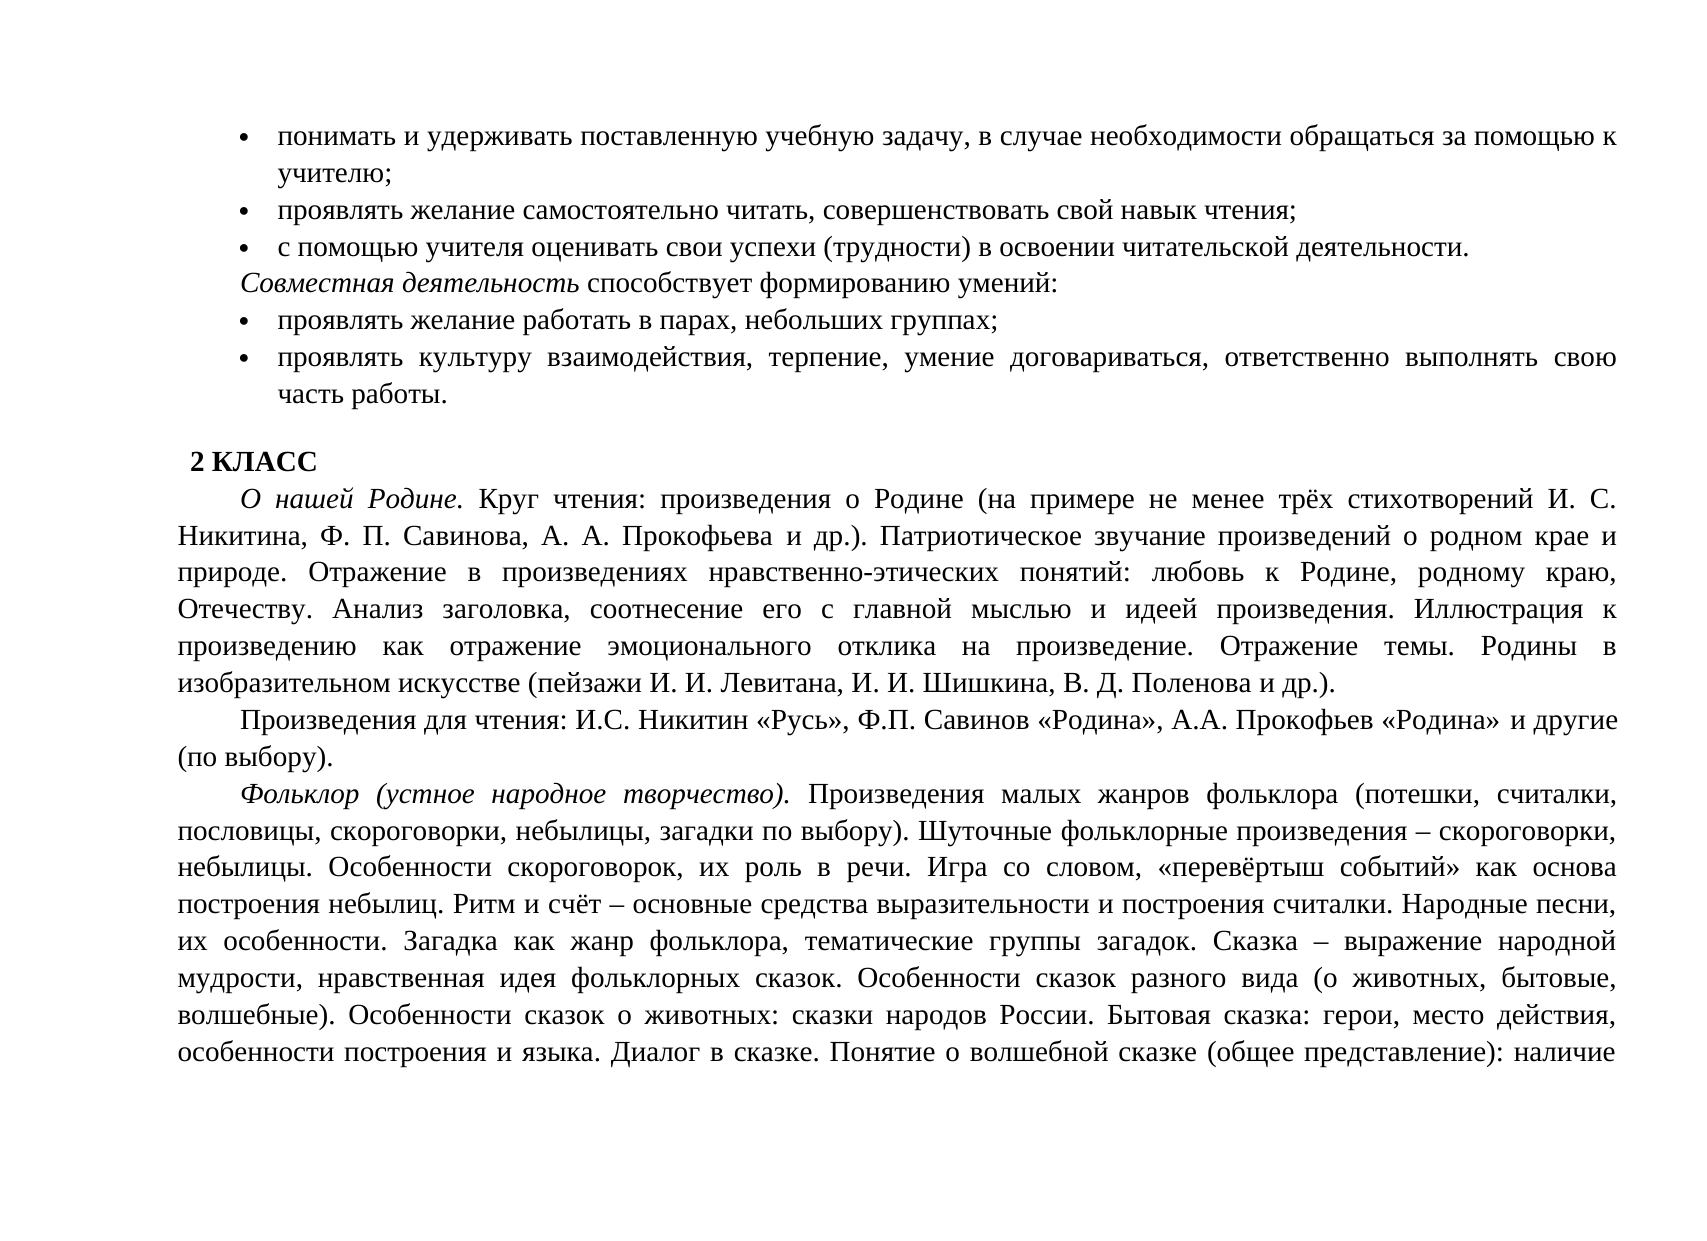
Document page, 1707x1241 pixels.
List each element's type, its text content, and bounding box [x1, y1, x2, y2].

text О нашей Родине. Круг чтения: произведения о Родине (на примере не менее трёх стихотворений И. С. Никитина, Ф. П. Савинова, А. А. Прокофьева и др.). Патриотическое звучание произведений о родном крае и природе. Отражение в произведениях нравственно-этических понятий: любовь к Родине, родному краю, Отечеству. Анализ заголовка, соотнесение его с главной мыслью и идеей произведения. Иллюстрация к произведению как отражение эмоционального отклика на произведение. Отражение темы. Родины в изобразительном искусстве (пейзажи И. И. Левитана, И. И. Шишкина, В. Д. Поленова и др.). [177, 481, 1618, 699]
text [177, 776, 1618, 1067]
list проявлять желание самостоятельно читать, совершенствовать свой навык чтения; [240, 192, 1618, 225]
text 2 КЛАСС [190, 444, 1618, 477]
text Произведения для чтения: И.С. Никитин «Русь», Ф.П. Савинов «Родина», А.А. Прокофьев «Родина» и другие (по выбору). [177, 702, 1618, 772]
list с помощью учителя оценивать свои успехи (трудности) в освоении читательской деятельности. [240, 229, 1618, 262]
list проявлять культуру взаимодействия, терпение, умение договариваться, ответственно выполнять свою часть работы. [240, 339, 1618, 410]
text Совместная деятельность способствует формированию умений: [177, 266, 1618, 299]
list проявлять желание работать в парах, небольших группах; [240, 302, 1618, 336]
list понимать и удерживать поставленную учебную задачу, в случае необходимости обращаться за помощью к учителю; [240, 118, 1618, 188]
